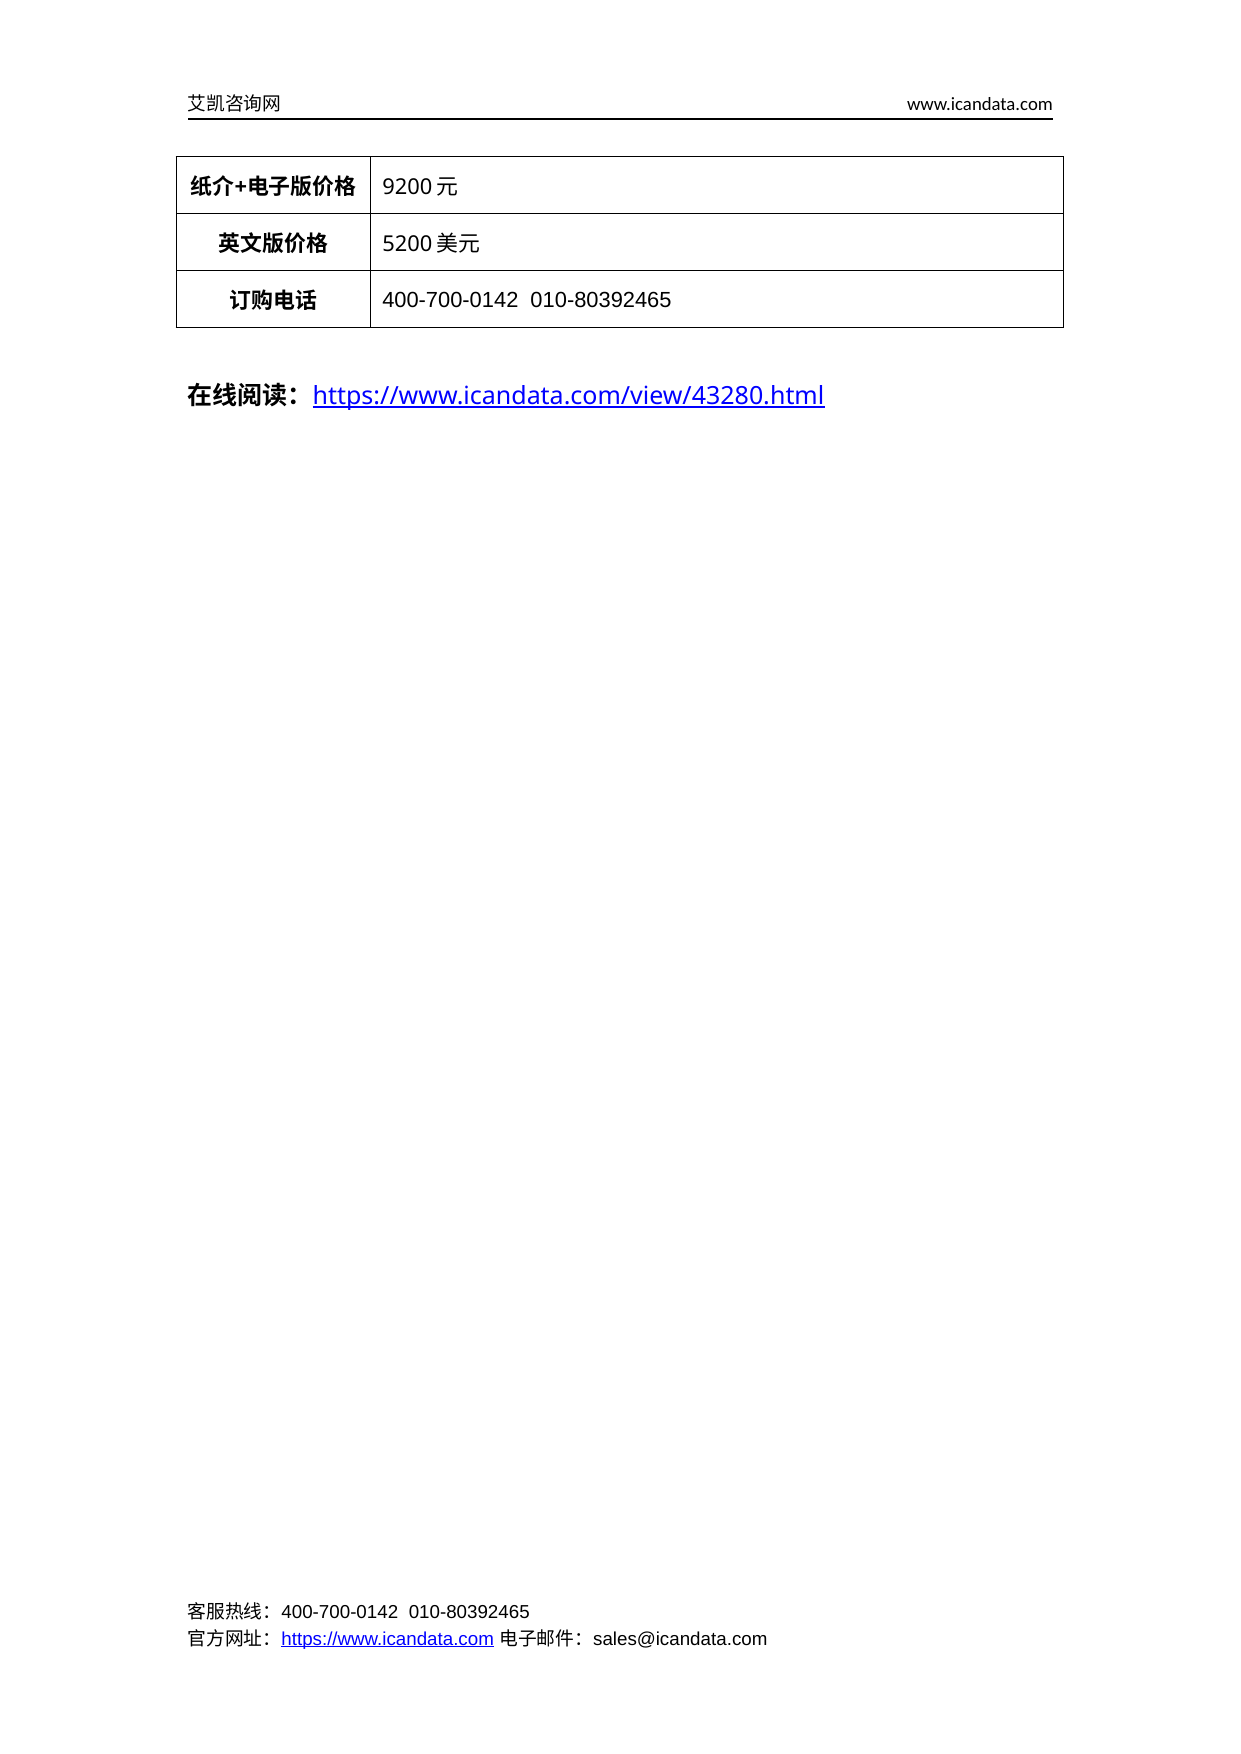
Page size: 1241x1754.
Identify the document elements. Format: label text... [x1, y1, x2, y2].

table_cell 订购电话 [177, 271, 370, 327]
table_cell 400-700-0142 010-80392465 [371, 271, 1063, 327]
table_cell 5200美元 [371, 214, 1063, 270]
table_cell 英文版价格 [177, 214, 370, 270]
table_cell 9200元 [371, 157, 1063, 213]
table_cell 纸介+电子版价格 [177, 157, 370, 213]
text 在线阅读：https://www.icandata.com/view/43280.html [187, 361, 1053, 426]
